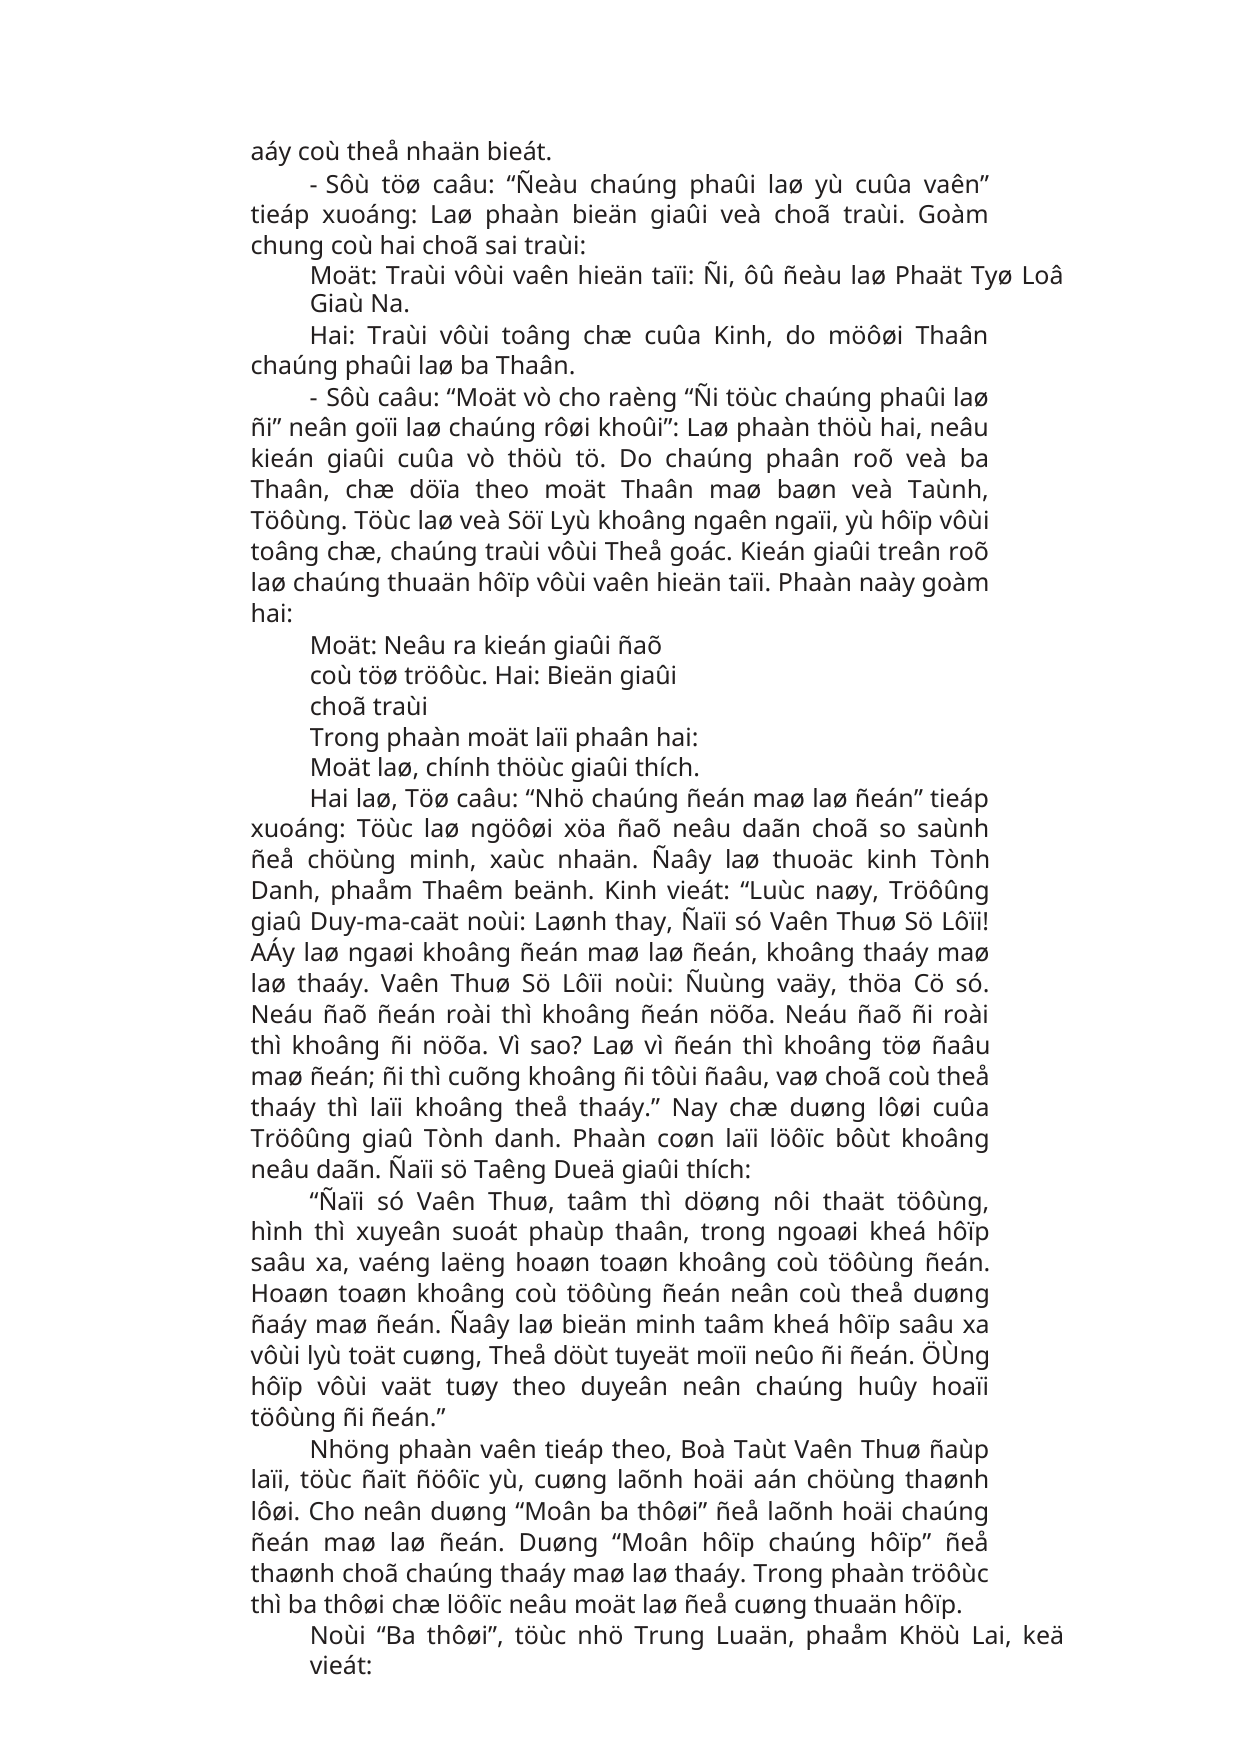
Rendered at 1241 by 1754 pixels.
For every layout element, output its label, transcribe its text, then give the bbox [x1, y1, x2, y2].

text Hai laø, Töø caâu: “Nhö chaúng ñeán maø laø ñeán” tieáp xuoáng: Töùc laø ngöôøi xöa ñaõ neâu daãn choã so saùnh ñeå chöùng minh, xaùc nhaän. Ñaây laø thuoäc kinh Tònh Danh, phaåm Thaêm beänh. Kinh vieát: “Luùc naøy, Tröôûng giaû Duy-ma-caät noùi: Laønh thay, Ñaïi só Vaên Thuø Sö Lôïi! AÁy laø ngaøi khoâng ñeán maø laø ñeán, khoâng thaáy maø laø thaáy. Vaên Thuø Sö Lôïi noùi: Ñuùng vaäy, thöa Cö só. Neáu ñaõ ñeán roài thì khoâng ñeán nöõa. Neáu ñaõ ñi roài thì khoâng ñi nöõa. Vì sao? Laø vì ñeán thì khoâng töø ñaâu maø ñeán; ñi thì cuõng khoâng ñi tôùi ñaâu, vaø choã coù theå thaáy thì laïi khoâng theå thaáy.” Nay chæ duøng lôøi cuûa Tröôûng giaû Tònh danh. Phaàn coøn laïi löôïc bôùt khoâng neâu daãn. Ñaïi sö Taêng Dueä giaûi thích: [250, 782, 990, 1186]
text aáy coù theå nhaän bieát. [250, 134, 1065, 167]
text Moät: Traùi vôùi vaên hieän taïi: Ñi, ôû ñeàu laø Phaät Tyø Loâ Giaù Na. [309, 261, 1065, 319]
text Nhöng phaàn vaên tieáp theo, Boà Taùt Vaên Thuø ñaùp laïi, töùc ñaït ñöôïc yù, cuøng laõnh hoäi aán chöùng thaønh lôøi. Cho neân duøng “Moân ba thôøi” ñeå laõnh hoäi chaúng ñeán maø laø ñeán. Duøng “Moân hôïp chaúng hôïp” ñeå thaønh choã chaúng thaáy maø laø thaáy. Trong phaàn tröôùc thì ba thôøi chæ löôïc neâu moät laø ñeå cuøng thuaän hôïp. [250, 1434, 990, 1620]
list Sôù caâu: “Moät vò cho raèng “Ñi töùc chaúng phaûi laø ñi” neân goïi laø chaúng rôøi khoûi”: Laø phaàn thöù hai, neâu kieán giaûi cuûa vò thöù tö. Do chaúng phaân roõ veà ba Thaân, chæ döïa theo moät Thaân maø baøn veà Taùnh, Töôùng. Töùc laø veà Söï Lyù khoâng ngaên ngaïi, yù hôïp vôùi toâng chæ, chaúng traùi vôùi Theå goác. Kieán giaûi treân roõ laø chaúng thuaän hôïp vôùi vaên hieän taïi. Phaàn naày goàm hai: [250, 382, 990, 630]
text Noùi “Ba thôøi”, töùc nhö Trung Luaän, phaåm Khöù Lai, keä vieát: [309, 1620, 1065, 1681]
text Moät: Neâu ra kieán giaûi ñaõ coù töø tröôùc. Hai: Bieän giaûi choã traùi [309, 630, 695, 723]
text Trong phaàn moät laïi phaân hai: [309, 723, 1065, 752]
list Sôù töø caâu: “Ñeàu chaúng phaûi laø yù cuûa vaên” tieáp xuoáng: Laø phaàn bieän giaûi veà choã traùi. Goàm chung coù hai choã sai traùi: [250, 168, 990, 261]
text “Ñaïi só Vaên Thuø, taâm thì döøng nôi thaät töôùng, hình thì xuyeân suoát phaùp thaân, trong ngoaøi kheá hôïp saâu xa, vaéng laëng hoaøn toaøn khoâng coù töôùng ñeán. Hoaøn toaøn khoâng coù töôùng ñeán neân coù theå duøng ñaáy maø ñeán. Ñaây laø bieän minh taâm kheá hôïp saâu xa vôùi lyù toät cuøng, Theå döùt tuyeät moïi neûo ñi ñeán. ÖÙng hôïp vôùi vaät tuøy theo duyeân neân chaúng huûy hoaïi töôùng ñi ñeán.” [250, 1186, 990, 1434]
text Moät laø, chính thöùc giaûi thích. [309, 752, 1065, 782]
text Hai: Traùi vôùi toâng chæ cuûa Kinh, do möôøi Thaân chaúng phaûi laø ba Thaân. [250, 320, 990, 382]
